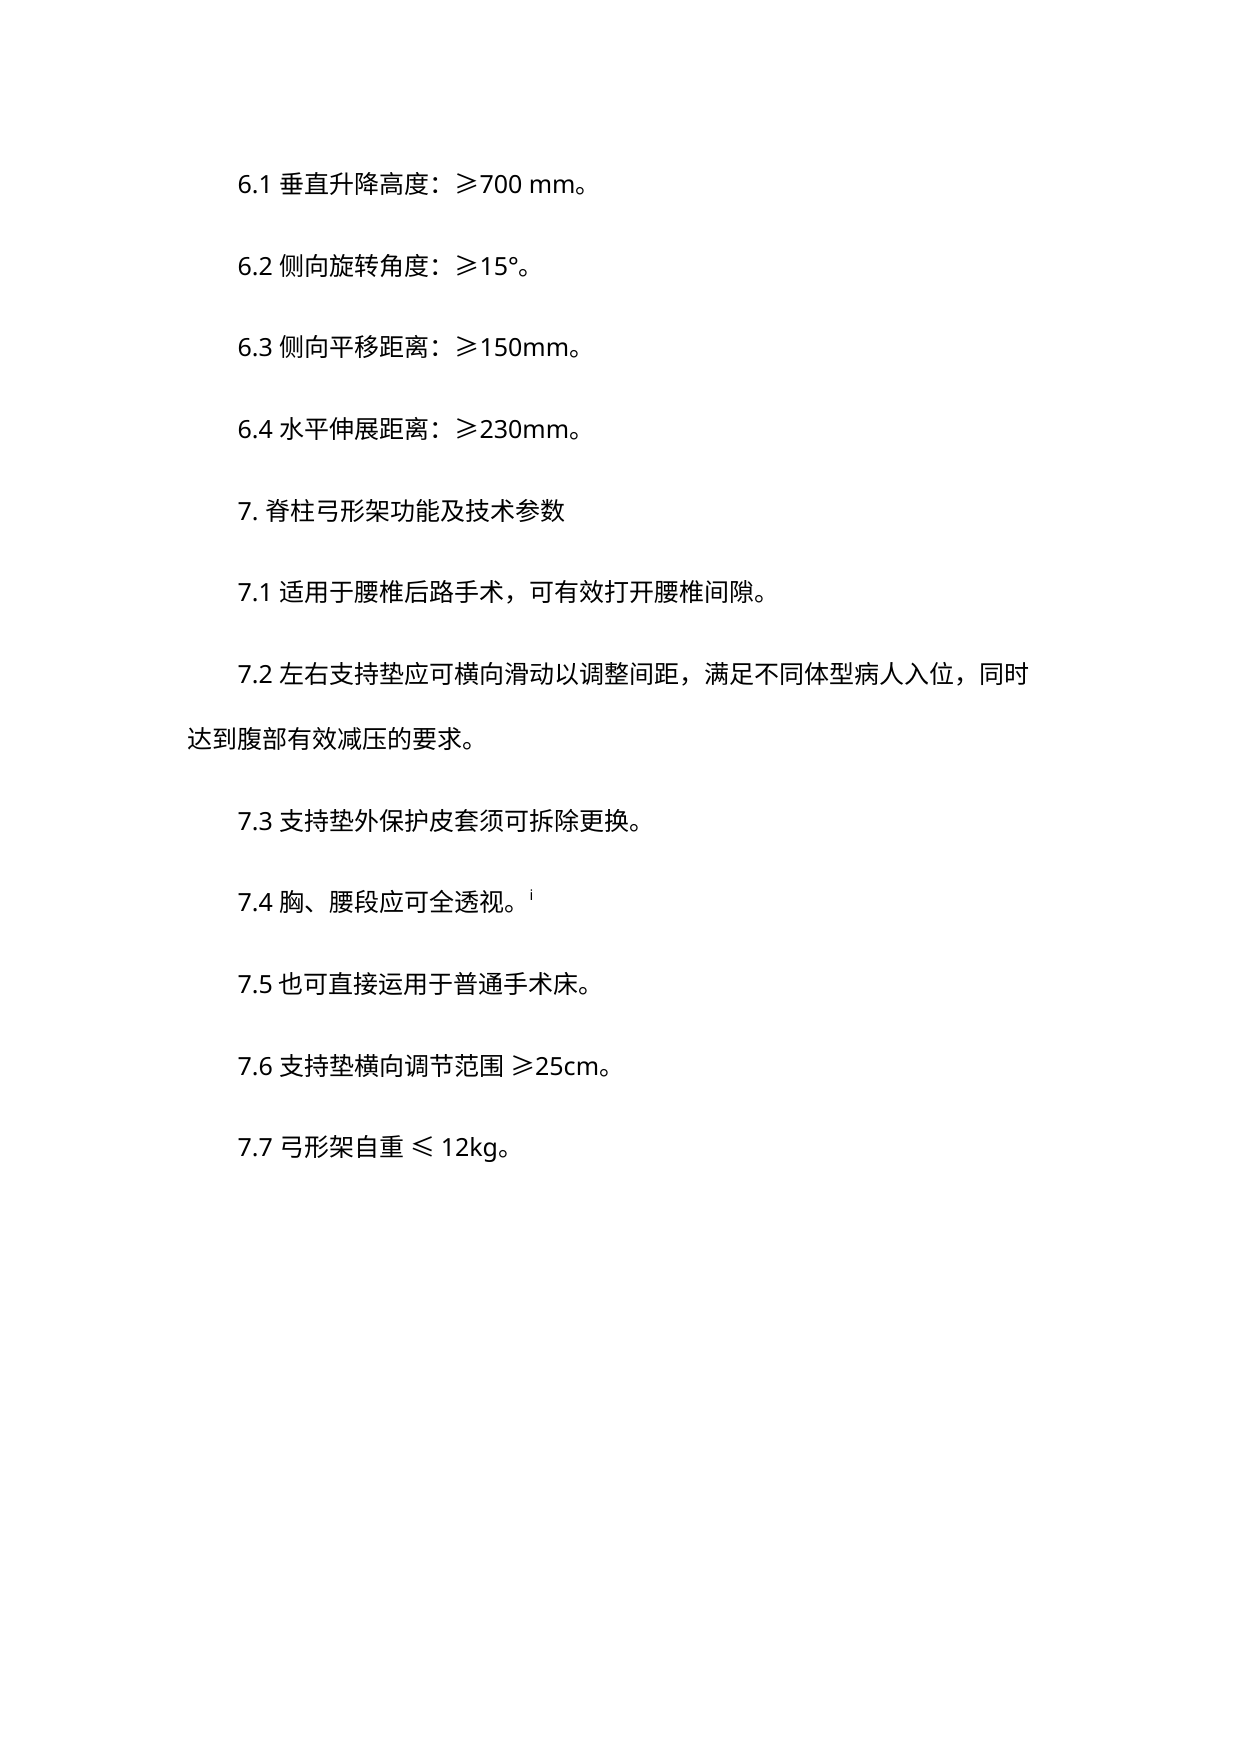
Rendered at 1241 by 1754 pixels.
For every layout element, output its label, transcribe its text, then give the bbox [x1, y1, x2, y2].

text 6.1 垂直升降高度：≥700 mm。 [187, 150, 1053, 215]
text 6.4 水平伸展距离：≥230mm。 [187, 395, 1053, 460]
text 7.6 支持垫横向调节范围 ≥25cm。 [187, 1032, 1053, 1097]
text 7.4 胸、腰段应可全透视。 [187, 868, 1053, 933]
text 7.2 左右支持垫应可横向滑动以调整间距，满足不同体型病人入位，同时达到腹部有效减压的要求。 [187, 640, 1053, 770]
text 7.5也可直接运用于普通手术床。 [187, 950, 1053, 1015]
text 7.7 弓形架自重 ≤ 12kg。 [187, 1113, 1053, 1178]
text 7.1 适用于腰椎后路手术，可有效打开腰椎间隙。 [187, 558, 1053, 623]
text 7. 脊柱弓形架功能及技术参数 [187, 477, 1053, 542]
text 6.3 侧向平移距离：≥150mm。 [187, 313, 1053, 378]
text 7.3 支持垫外保护皮套须可拆除更换。 [187, 787, 1053, 852]
text 6.2 侧向旋转角度：≥15°。 [187, 232, 1053, 297]
